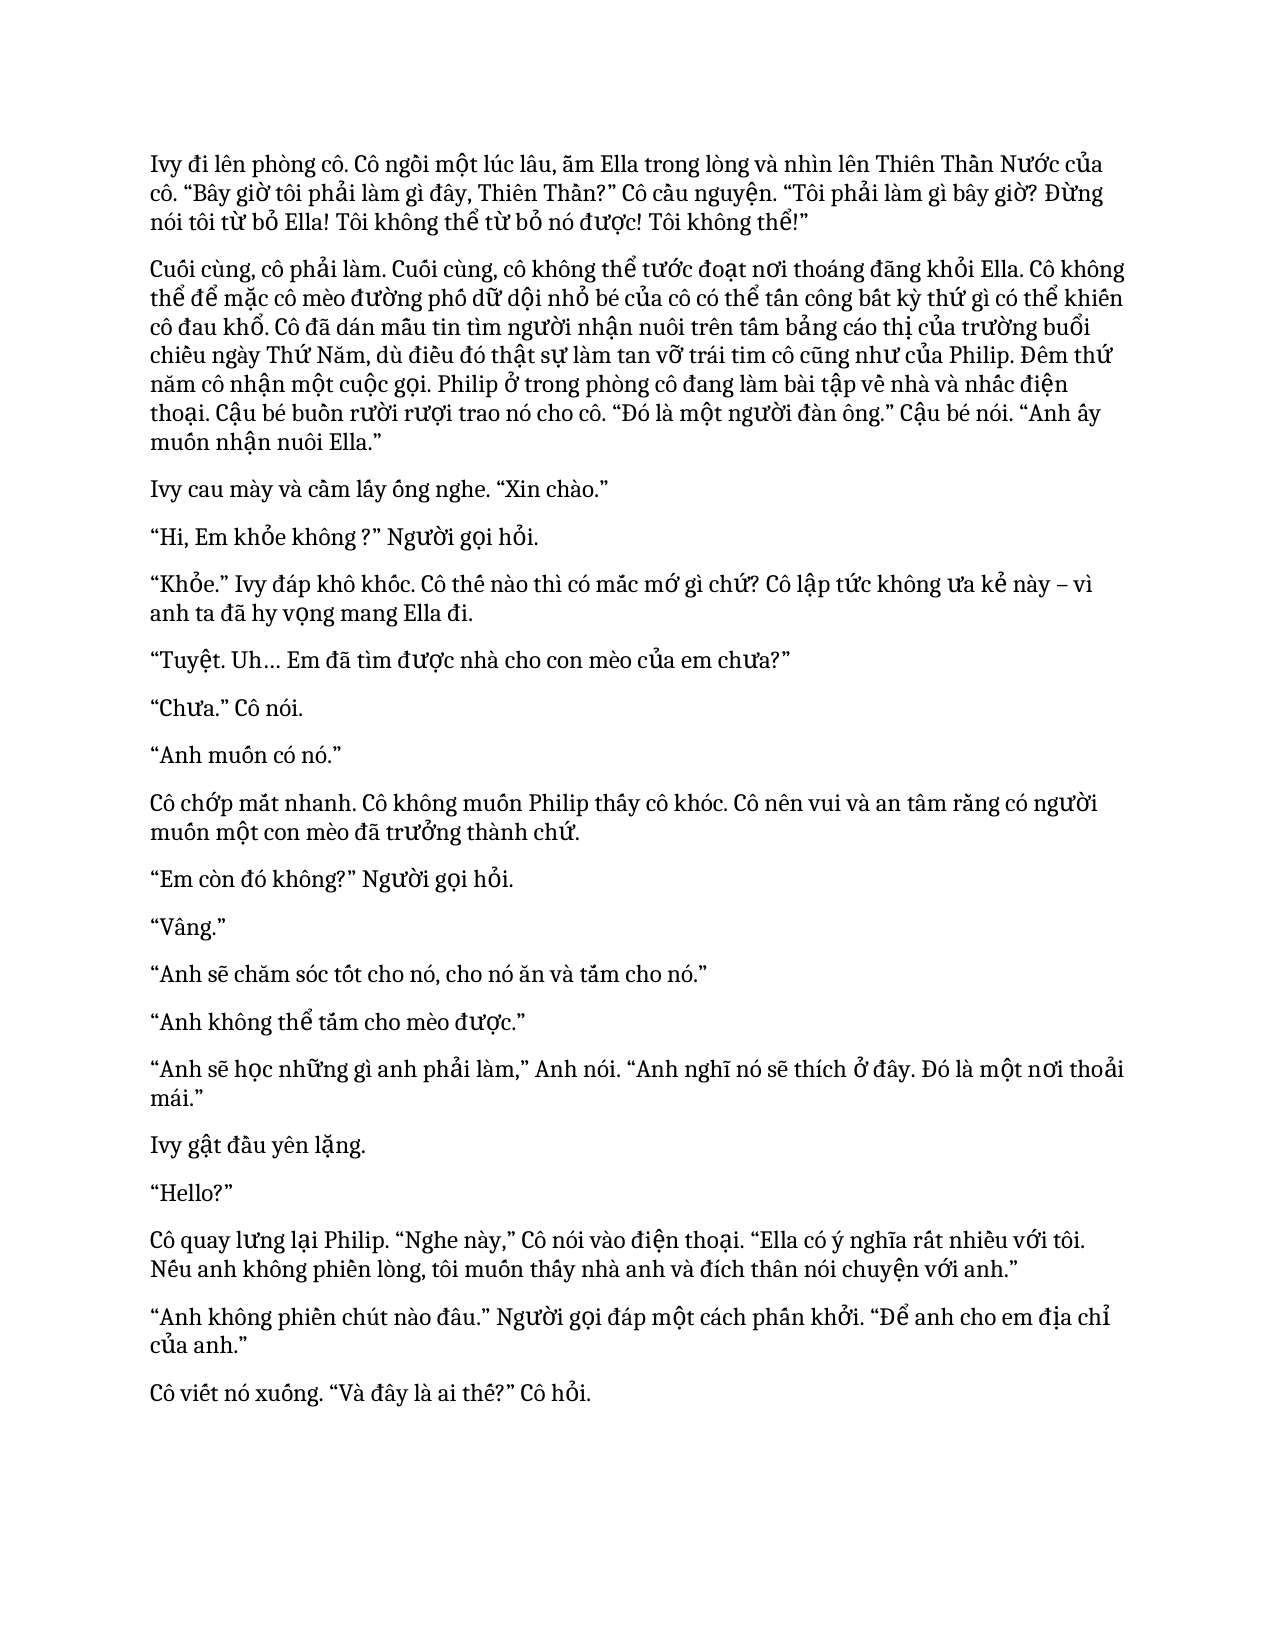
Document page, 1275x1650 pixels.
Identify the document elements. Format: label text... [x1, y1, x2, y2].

text “Hi, Em khỏe không ?” Người gọi hỏi. [150, 522, 1125, 551]
text “Chưa.” Cô nói. [150, 694, 1125, 722]
text “Anh muốn có nó.” [150, 741, 1125, 770]
text “Anh không phiền chút nào đâu.” Người gọi đáp một cách phấn khởi. “Để anh cho em địa chỉ của anh.” [150, 1302, 1125, 1360]
text “Anh sẽ chăm sóc tốt cho nó, cho nó ăn và tắm cho nó.” [150, 960, 1125, 989]
text Ivy đi lên phòng cô. Cô ngồi một lúc lâu, ẵm Ella trong lòng và nhìn lên Thiên Thần Nước của cô. “Bây giờ tôi phải làm gì đây, Thiên Thần?” Cô cầu nguyện. “Tôi phải làm gì bây giờ? Đừng nói tôi từ bỏ Ella! Tôi không thể từ bỏ nó được! Tôi không thể!” [150, 150, 1125, 236]
text “Anh sẽ học những gì anh phải làm,” Anh nói. “Anh nghĩ nó sẽ thích ở đây. Đó là một nơi thoải mái.” [150, 1055, 1125, 1112]
text Cô chớp mắt nhanh. Cô không muốn Philip thấy cô khóc. Cô nên vui và an tâm rằng có người muốn một con mèo đã trưởng thành chứ. [150, 789, 1125, 846]
text Cô viết nó xuống. “Và đây là ai thế?” Cô hỏi. [150, 1379, 1125, 1407]
text “Em còn đó không?” Người gọi hỏi. [150, 865, 1125, 894]
text Ivy gật đầu yên lặng. [150, 1131, 1125, 1160]
text Ivy cau mày và cầm lấy ống nghe. “Xin chào.” [150, 475, 1125, 504]
text Cuối cùng, cô phải làm. Cuối cùng, cô không thể tước đoạt nơi thoáng đãng khỏi Ella. Cô không thể để mặc cô mèo đường phố dữ dội nhỏ bé của cô có thể tấn công bất kỳ thứ gì có thể khiến cô đau khổ. Cô đã dán mẫu tin tìm người nhận nuôi trên tấm bảng cáo thị của trường buổi chiều ngày Thứ Năm, dù điều đó thật sự làm tan vỡ trái tim cô cũng như của Philip. Đêm thứ năm cô nhận một cuộc gọi. Philip ở trong phòng cô đang làm bài tập về nhà và nhấc điện thoại. Cậu bé buồn rười rượi trao nó cho cô. “Đó là một người đàn ông.” Cậu bé nói. “Anh ấy muốn nhận nuôi Ella.” [150, 255, 1125, 456]
text “Khỏe.” Ivy đáp khô khốc. Cô thế nào thì có mắc mớ gì chứ? Cô lập tức không ưa kẻ này – vì anh ta đã hy vọng mang Ella đi. [150, 570, 1125, 627]
text “Anh không thể tắm cho mèo được.” [150, 1007, 1125, 1036]
text “Hello?” [150, 1179, 1125, 1207]
text Cô quay lưng lại Philip. “Nghe này,” Cô nói vào điện thoại. “Ella có ý nghĩa rất nhiều với tôi. Nếu anh không phiền lòng, tôi muốn thấy nhà anh và đích thân nói chuyện với anh.” [150, 1226, 1125, 1284]
text “Tuyệt. Uh… Em đã tìm được nhà cho con mèo của em chưa?” [150, 646, 1125, 675]
text “Vâng.” [150, 912, 1125, 941]
